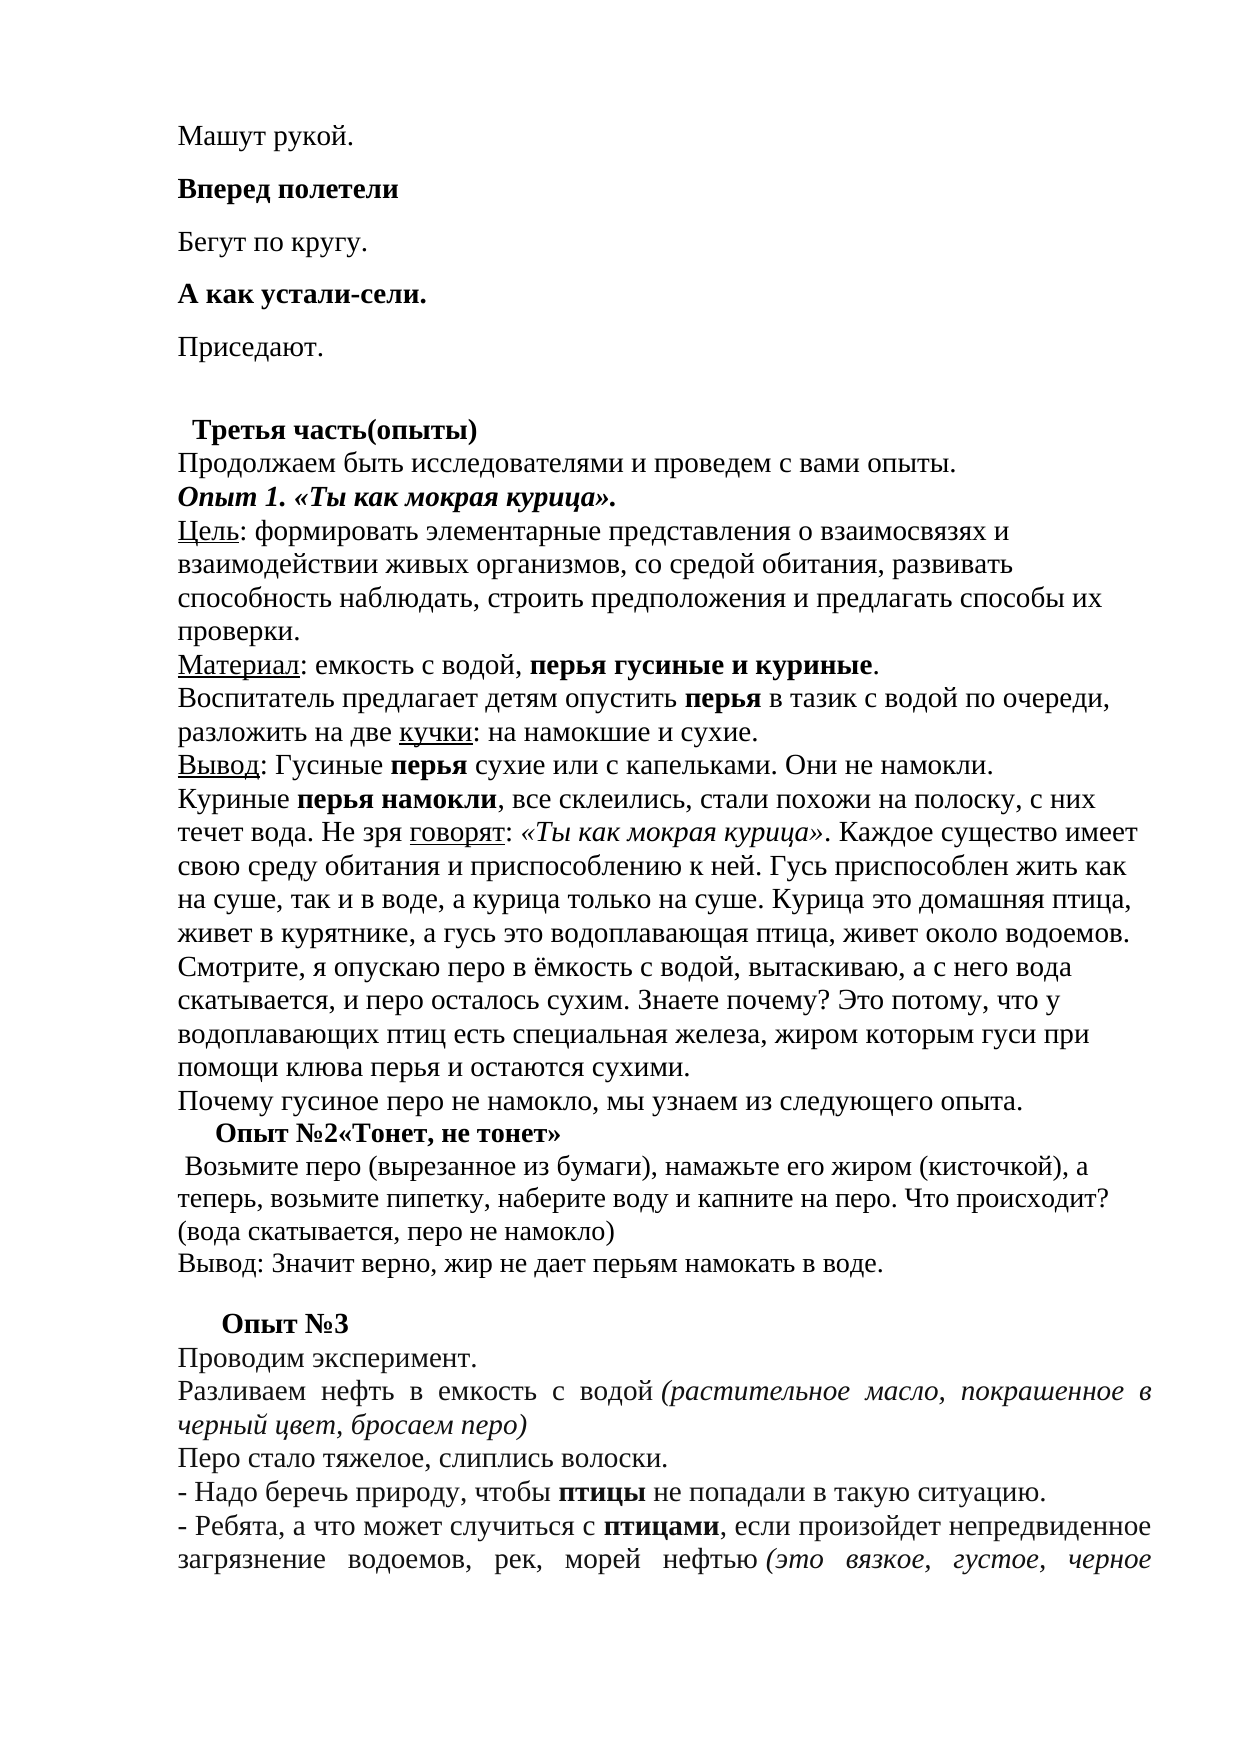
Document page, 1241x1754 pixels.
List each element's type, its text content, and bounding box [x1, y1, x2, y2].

text Вперед полетели [177, 171, 1152, 204]
text Возьмите перо (вырезанное из бумаги), намажьте его жиром (кисточкой), а теперь, возьмите пипетку, наберите воду и капните на перо. Что происходит? (вода скатывается, перо не намокло) [177, 1149, 1152, 1246]
text Приседают. [177, 329, 1152, 393]
text Смотрите, я опускаю перо в ёмкость с водой, вытаскиваю, а с него вода скатывается, и перо осталось сухим. Знаете почему? Это потому, что у водоплавающих птиц есть специальная железа, жиром которым гуси при помощи клюва перья и остаются сухими. [177, 949, 1152, 1083]
text Вывод: Гусиные перья сухие или с капельками. Они не намокли. Куриные перья намокли, все склеились, стали похожи на полоску, с них течет вода. Не зря говорят: «Ты как мокрая курица». Каждое существо имеет свою среду обитания и приспособлению к ней. Гусь приспособлен жить как на суше, так и в воде, а курица только на суше. Курица это домашняя птица, живет в курятнике, а гусь это водоплавающая птица, живет около водоемов. [177, 747, 1152, 949]
text Цель: формировать элементарные представления о взаимосвязях и взаимодействии живых организмов, со средой обитания, развивать способность наблюдать, строить предположения и предлагать способы их проверки. [177, 513, 1152, 647]
text А как устали-сели. [177, 277, 1152, 310]
text Опыт №2«Тонет, не тонет» [215, 1116, 1152, 1149]
text Машут рукой. [177, 118, 1152, 152]
text Вывод: Значит верно, жир не дает перьям намокать в воде. [177, 1246, 1152, 1278]
text Опыт 1. «Ты как мокрая курица». [177, 479, 1152, 513]
text Продолжаем быть исследователями и проведем с вами опыты. [177, 446, 1152, 479]
text Разливаем нефть в емкость с водой (растительное масло, покрашенное в черный цвет, бросаем перо) [177, 1373, 1152, 1441]
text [177, 1508, 1152, 1575]
text Перо стало тяжелое, слиплись волоски. [177, 1441, 1152, 1474]
text Воспитатель предлагает детям опустить перья в тазик с водой по очереди, разложить на две кучки: на намокшие и сухие. [177, 680, 1152, 747]
text Почему гусиное перо не намокло, мы узнаем из следующего опыта. [177, 1083, 1152, 1116]
text Бегут по кругу. [177, 224, 1152, 257]
text Третья часть(опыты) [177, 412, 1152, 446]
text - Надо беречь природу, чтобы птицы не попадали в такую ситуацию. [177, 1474, 1152, 1508]
text Проводим эксперимент. [177, 1340, 1152, 1373]
text Опыт №3 [177, 1306, 1152, 1340]
text Материал: емкость с водой, перья гусиные и куриные. [177, 647, 1152, 680]
